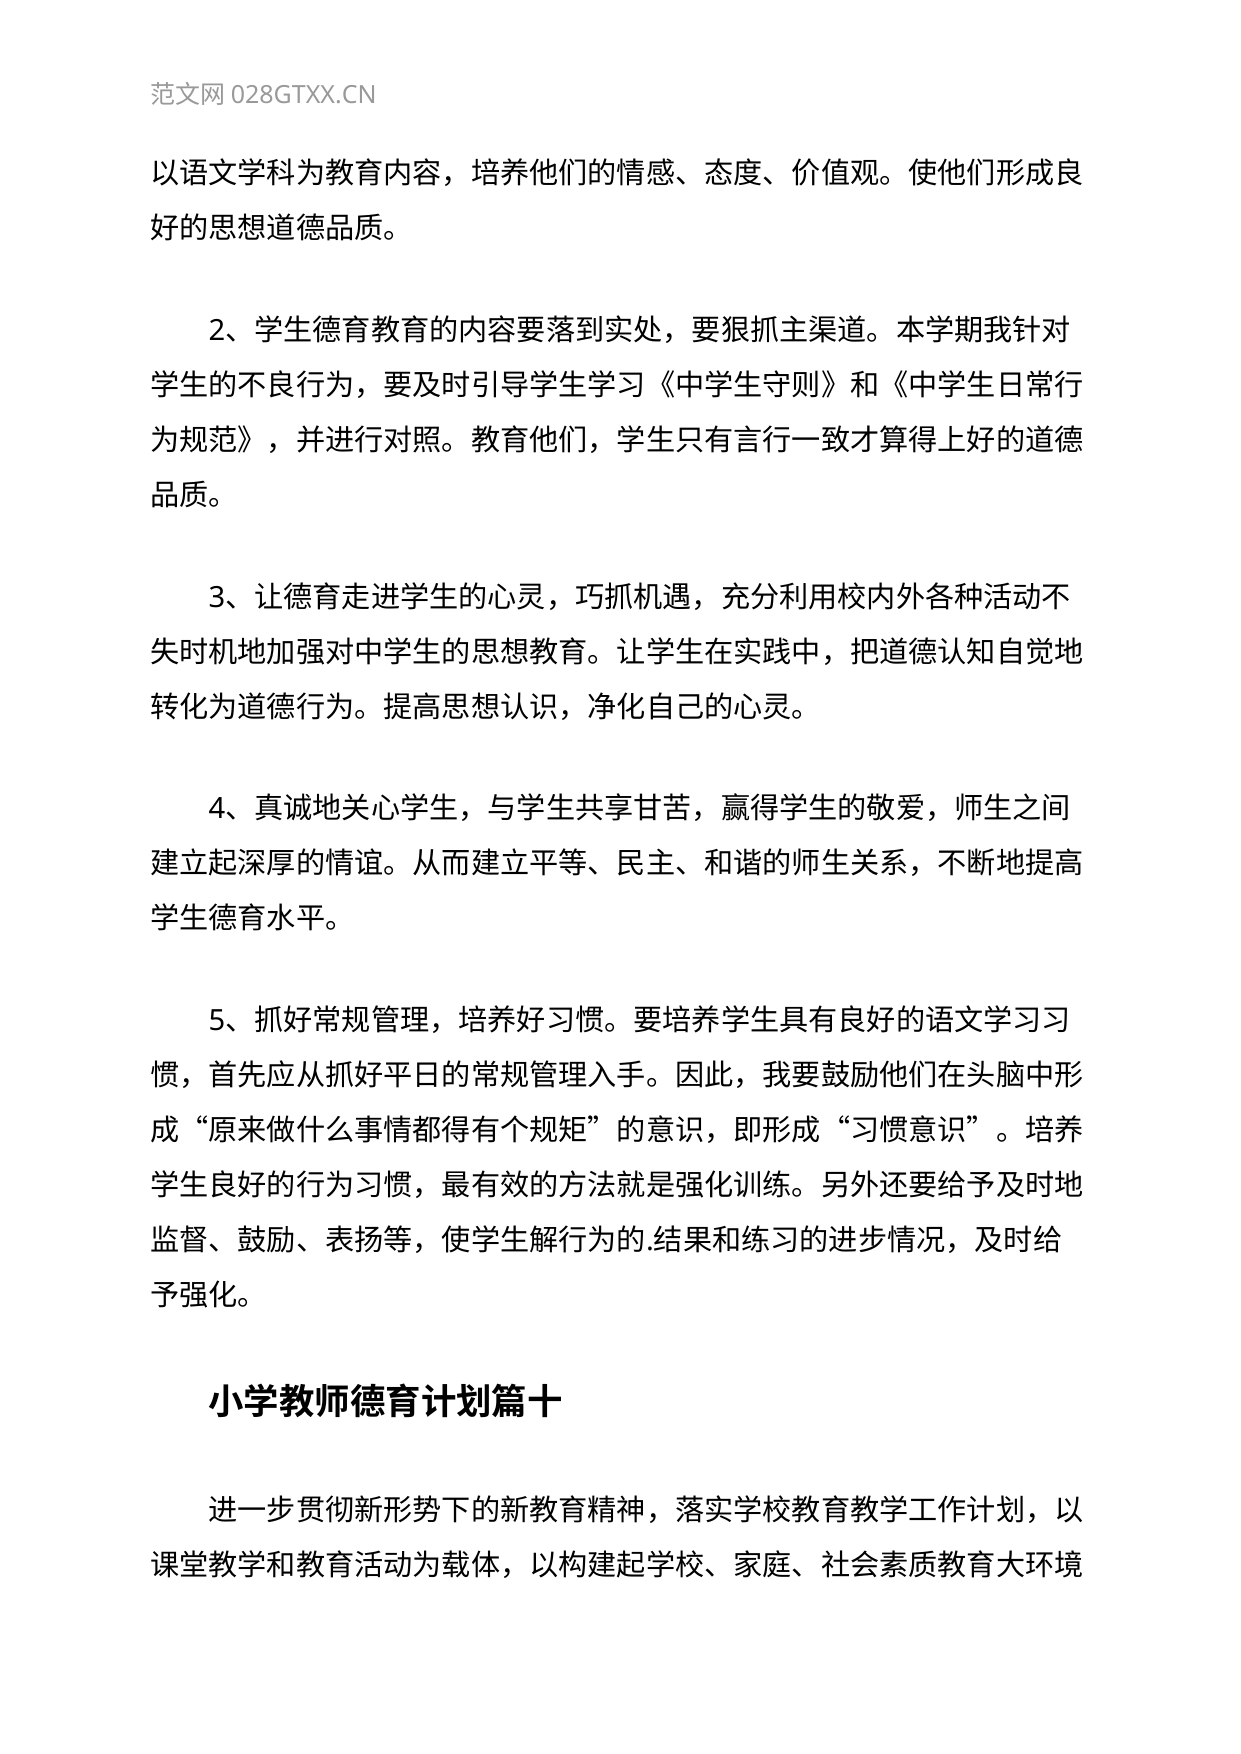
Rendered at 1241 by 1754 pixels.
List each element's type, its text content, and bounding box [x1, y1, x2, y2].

text 5、抓好常规管理，培养好习惯。要培养学生具有良好的语文学习习惯，首先应从抓好平日的常规管理入手。因此，我要鼓励他们在头脑中形成“原来做什么事情都得有个规矩”的意识，即形成“习惯意识”。培养学生良好的行为习惯，最有效的方法就是强化训练。另外还要给予及时地监督、鼓励、表扬等，使学生解行为的.结果和练习的进步情况，及时给予强化。 [150, 997, 1090, 1313]
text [150, 150, 1090, 247]
text 4、真诚地关心学生，与学生共享甘苦，赢得学生的敬爱，师生之间建立起深厚的情谊。从而建立平等、民主、和谐的师生关系，不断地提高学生德育水平。 [150, 785, 1090, 937]
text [150, 1486, 1090, 1584]
text 3、让德育走进学生的心灵，巧抓机遇，充分利用校内外各种活动不失时机地加强对中学生的思想教育。让学生在实践中，把道德认知自觉地转化为道德行为。提高思想认识，净化自己的心灵。 [150, 573, 1090, 725]
text 2、学生德育教育的内容要落到实处，要狠抓主渠道。本学期我针对学生的不良行为，要及时引导学生学习《中学生守则》和《中学生日常行为规范》，并进行对照。教育他们，学生只有言行一致才算得上好的道德品质。 [150, 307, 1090, 514]
text 小学教师德育计划篇十 [150, 1373, 1090, 1424]
